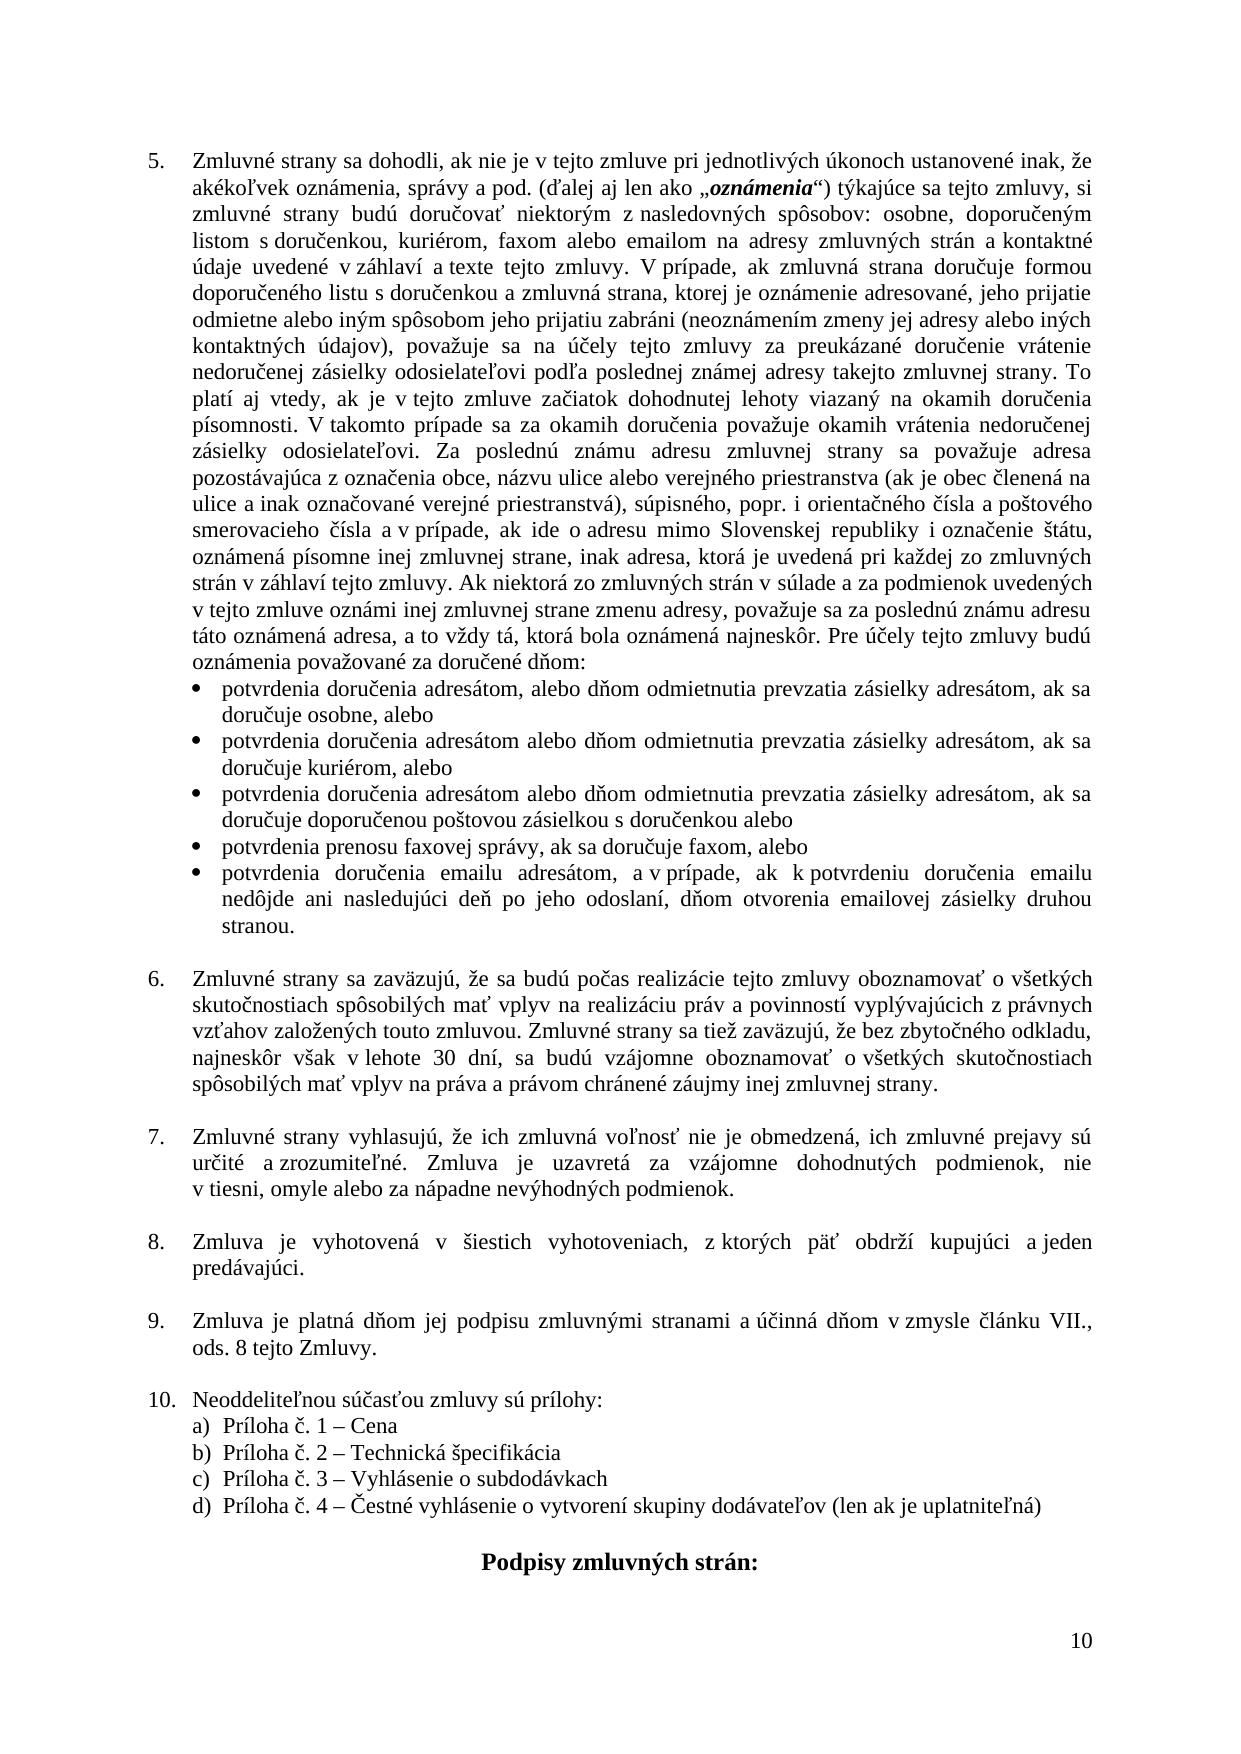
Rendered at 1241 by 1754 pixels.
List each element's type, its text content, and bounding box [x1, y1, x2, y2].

list Zmluva je vyhotovená v šiestich vyhotoveniach, z ktorých päť obdrží kupujúci a jeden predávajúci. [148, 1228, 1093, 1281]
list Zmluva je platná dňom jej podpisu zmluvnými stranami a účinná dňom v zmysle článku VII., ods. 8 tejto Zmluvy. [148, 1307, 1093, 1360]
list Neoddeliteľnou súčasťou zmluvy sú prílohy: [148, 1386, 1093, 1413]
list potvrdenia doručenia adresátom, alebo dňom odmietnutia prevzatia zásielky adresátom, ak sa doručuje osobne, alebo [192, 675, 1093, 727]
list potvrdenia doručenia adresátom alebo dňom odmietnutia prevzatia zásielky adresátom, ak sa doručuje kuriérom, alebo [192, 727, 1093, 780]
text Podpisy zmluvných strán: [148, 1547, 1093, 1576]
list Zmluvné strany vyhlasujú, že ich zmluvná voľnosť nie je obmedzená, ich zmluvné prejavy sú určité a zrozumiteľné. Zmluva je uzavretá za vzájomne dohodnutých podmienok, nie v tiesni, omyle alebo za nápadne nevýhodných podmienok. [148, 1123, 1093, 1202]
list potvrdenia prenosu faxovej správy, ak sa doručuje faxom, alebo [192, 833, 1093, 859]
list Príloha č. 4 – Čestné vyhlásenie o vytvorení skupiny dodávateľov (len ak je uplatniteľná) [192, 1492, 1093, 1518]
list potvrdenia doručenia adresátom alebo dňom odmietnutia prevzatia zásielky adresátom, ak sa doručuje doporučenou poštovou zásielkou s doručenkou alebo [192, 780, 1093, 833]
list potvrdenia doručenia emailu adresátom, a v prípade, ak k potvrdeniu doručenia emailu nedôjde ani nasledujúci deň po jeho odoslaní, dňom otvorenia emailovej zásielky druhou stranou. [192, 859, 1093, 938]
list Príloha č. 1 – Cena [192, 1413, 1093, 1439]
list Príloha č. 2 – Technická špecifikácia [192, 1439, 1093, 1465]
list Zmluvné strany sa zaväzujú, že sa budú počas realizácie tejto zmluvy oboznamovať o všetkých skutočnostiach spôsobilých mať vplyv na realizáciu práv a povinností vyplývajúcich z právnych vzťahov založených touto zmluvou. Zmluvné strany sa tiež zaväzujú, že bez zbytočného odkladu, najneskôr však v lehote 30 dní, sa budú vzájomne oboznamovať o všetkých skutočnostiach spôsobilých mať vplyv na práva a právom chránené záujmy inej zmluvnej strany. [148, 964, 1093, 1096]
list Príloha č. 3 – Vyhlásenie o subdodávkach [192, 1465, 1093, 1492]
list Zmluvné strany sa dohodli, ak nie je v tejto zmluve pri jednotlivých úkonoch ustanovené inak, že akékoľvek oznámenia, správy a pod. (ďalej aj len ako „oznámenia“) týkajúce sa tejto zmluvy, si zmluvné strany budú doručovať niektorým z nasledovných spôsobov: osobne, doporučeným listom s doručenkou, kuriérom, faxom alebo emailom na adresy zmluvných strán a kontaktné údaje uvedené v záhlaví a texte tejto zmluvy. V prípade, ak zmluvná strana doručuje formou doporučeného listu s doručenkou a zmluvná strana, ktorej je oznámenie adresované, jeho prijatie odmietne alebo iným spôsobom jeho prijatiu zabráni (neoznámením zmeny jej adresy alebo iných kontaktných údajov), považuje sa na účely tejto zmluvy za preukázané doručenie vrátenie nedoručenej zásielky odosielateľovi podľa poslednej známej adresy takejto zmluvnej strany. To platí aj vtedy, ak je v tejto zmluve začiatok dohodnutej lehoty viazaný na okamih doručenia písomnosti. V takomto prípade sa za okamih doručenia považuje okamih vrátenia nedoručenej zásielky odosielateľovi. Za poslednú známu adresu zmluvnej strany sa považuje adresa pozostávajúca z označenia obce, názvu ulice alebo verejného priestranstva (ak je obec členená na ulice a inak označované verejné priestranstvá), súpisného, popr. i orientačného čísla a poštového smerovacieho čísla a v prípade, ak ide o adresu mimo Slovenskej republiky i označenie štátu, oznámená písomne inej zmluvnej strane, inak adresa, ktorá je uvedená pri každej zo zmluvných strán v záhlaví tejto zmluvy. Ak niektorá zo zmluvných strán v súlade a za podmienok uvedených v tejto zmluve oznámi inej zmluvnej strane zmenu adresy, považuje sa za poslednú známu adresu táto oznámená adresa, a to vždy tá, ktorá bola oznámená najneskôr. Pre účely tejto zmluvy budú oznámenia považované za doručené dňom: [148, 148, 1093, 675]
